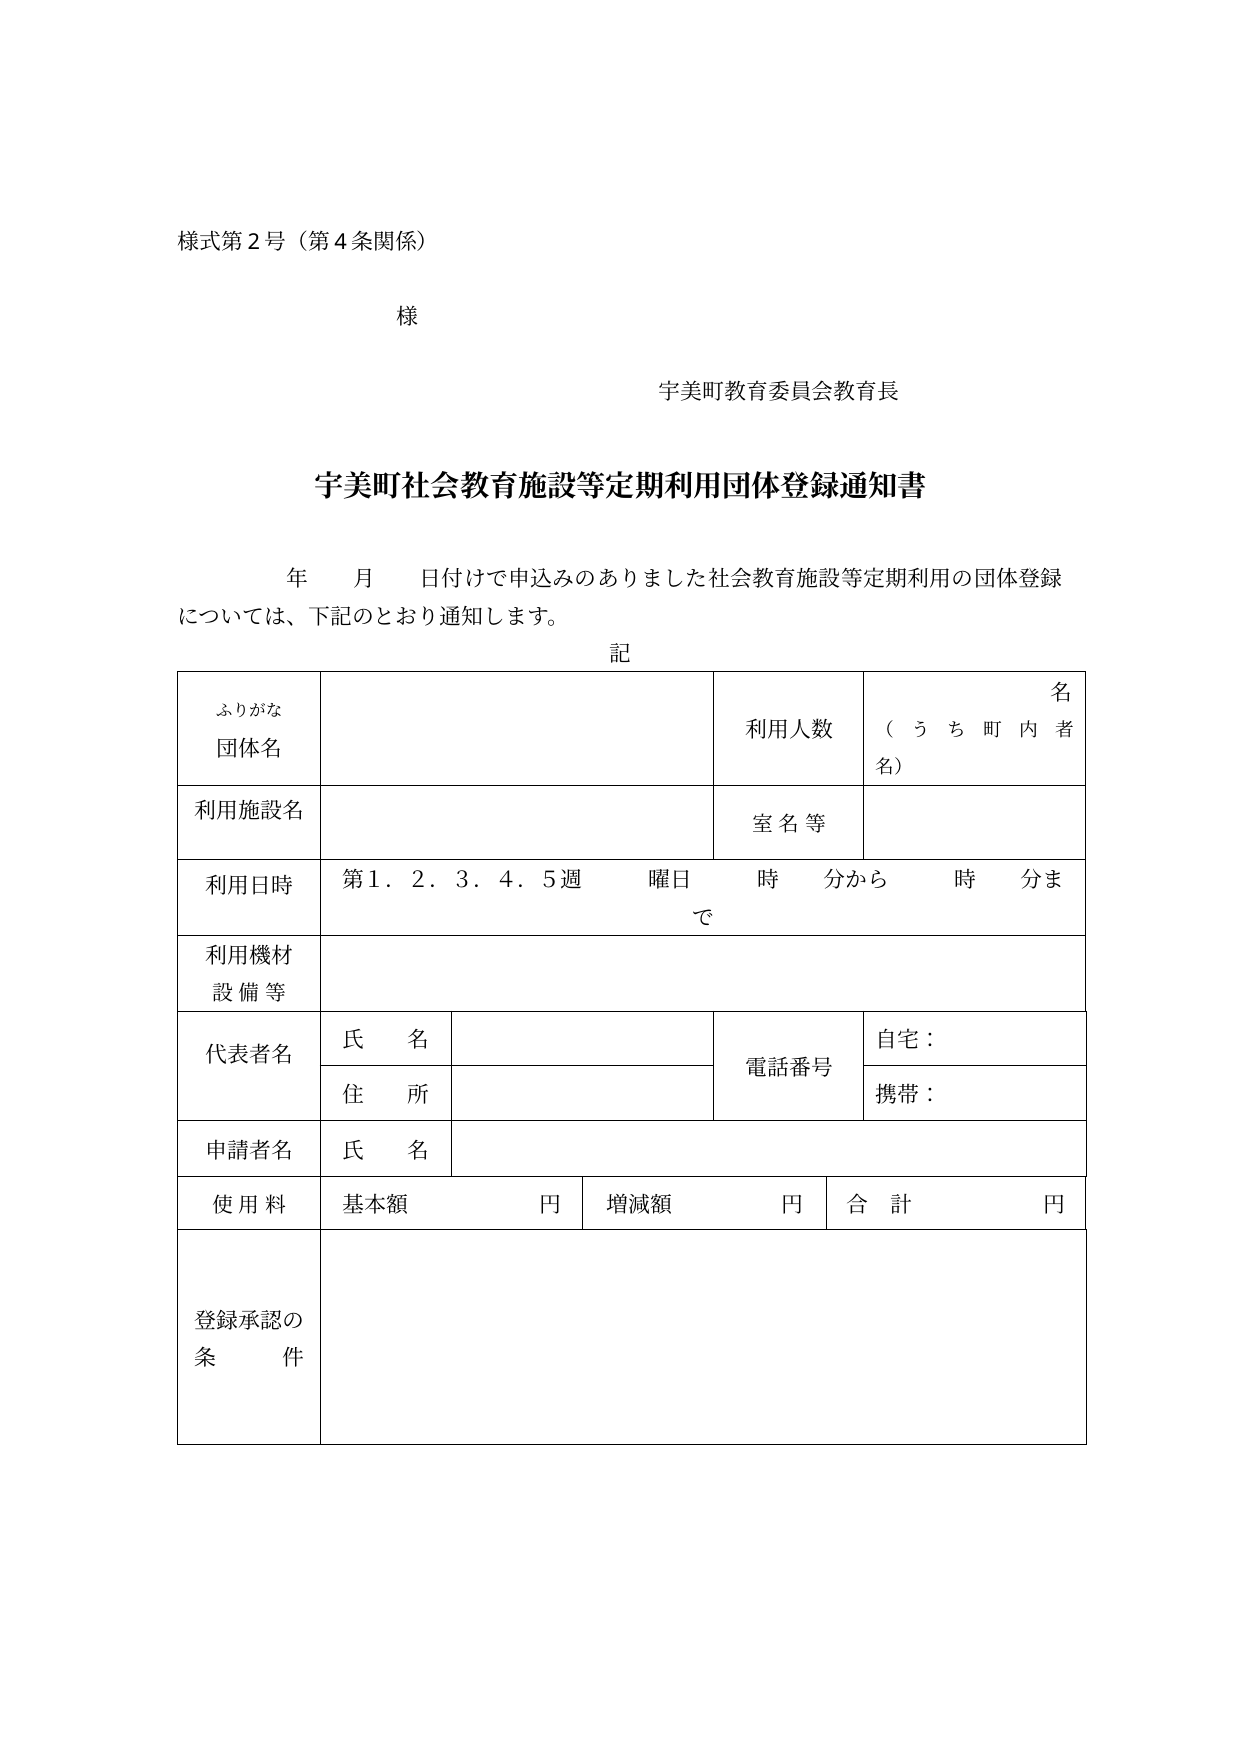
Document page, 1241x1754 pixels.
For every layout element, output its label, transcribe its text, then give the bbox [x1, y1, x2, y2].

table_cell 氏 名 [321, 1121, 451, 1176]
text 宇美町教育委員会教育長 [177, 371, 1063, 408]
table_cell 電話番号 [714, 1012, 863, 1120]
table_cell [321, 1230, 1086, 1444]
table_cell [452, 1066, 713, 1120]
table_cell 利用施設名 [178, 786, 320, 858]
table_cell 室名等 [714, 786, 863, 858]
text 様式第2号（第4条関係） [177, 221, 1063, 258]
table_cell 合 計 円 [827, 1177, 1085, 1229]
table_cell 住 所 [321, 1066, 451, 1120]
table_cell [321, 936, 1085, 1011]
table_cell 携帯： [864, 1066, 1086, 1120]
table_cell [452, 1121, 1086, 1176]
table_cell 基本額 円 [321, 1177, 582, 1229]
table_cell 利用日時 [178, 860, 320, 934]
text 様 [177, 296, 1063, 333]
text 年 月 日付けで申込みのありました社会教育施設等定期利用の団体登録については、下記のとおり通知します。 [177, 558, 1063, 633]
table_cell 代表者名 [178, 1012, 320, 1120]
table_header 利用人数 [714, 672, 863, 784]
table_header 名 （うち町内者 名） [864, 672, 1085, 784]
table_cell 増減額 円 [583, 1177, 826, 1229]
table_cell 申請者名 [178, 1121, 320, 1176]
table_header ふりがな 団体名 [178, 672, 320, 784]
table_cell 第１．２．３．４．５週 曜日 時 分から 時 分まで [321, 860, 1085, 934]
table_header [321, 672, 713, 784]
table_cell 自宅： [864, 1012, 1086, 1065]
table_cell [452, 1012, 713, 1065]
text 宇美町社会教育施設等定期利用団体登録通知書 [177, 446, 1063, 521]
table_cell 氏 名 [321, 1012, 451, 1065]
table_cell [864, 786, 1085, 858]
table_cell 登録承認の条 件 [178, 1230, 320, 1444]
table_cell 利用機材 設備等 [178, 936, 320, 1011]
table_cell [321, 786, 713, 858]
table_cell 使用料 [178, 1177, 320, 1229]
subtitle 記 [177, 633, 1063, 671]
